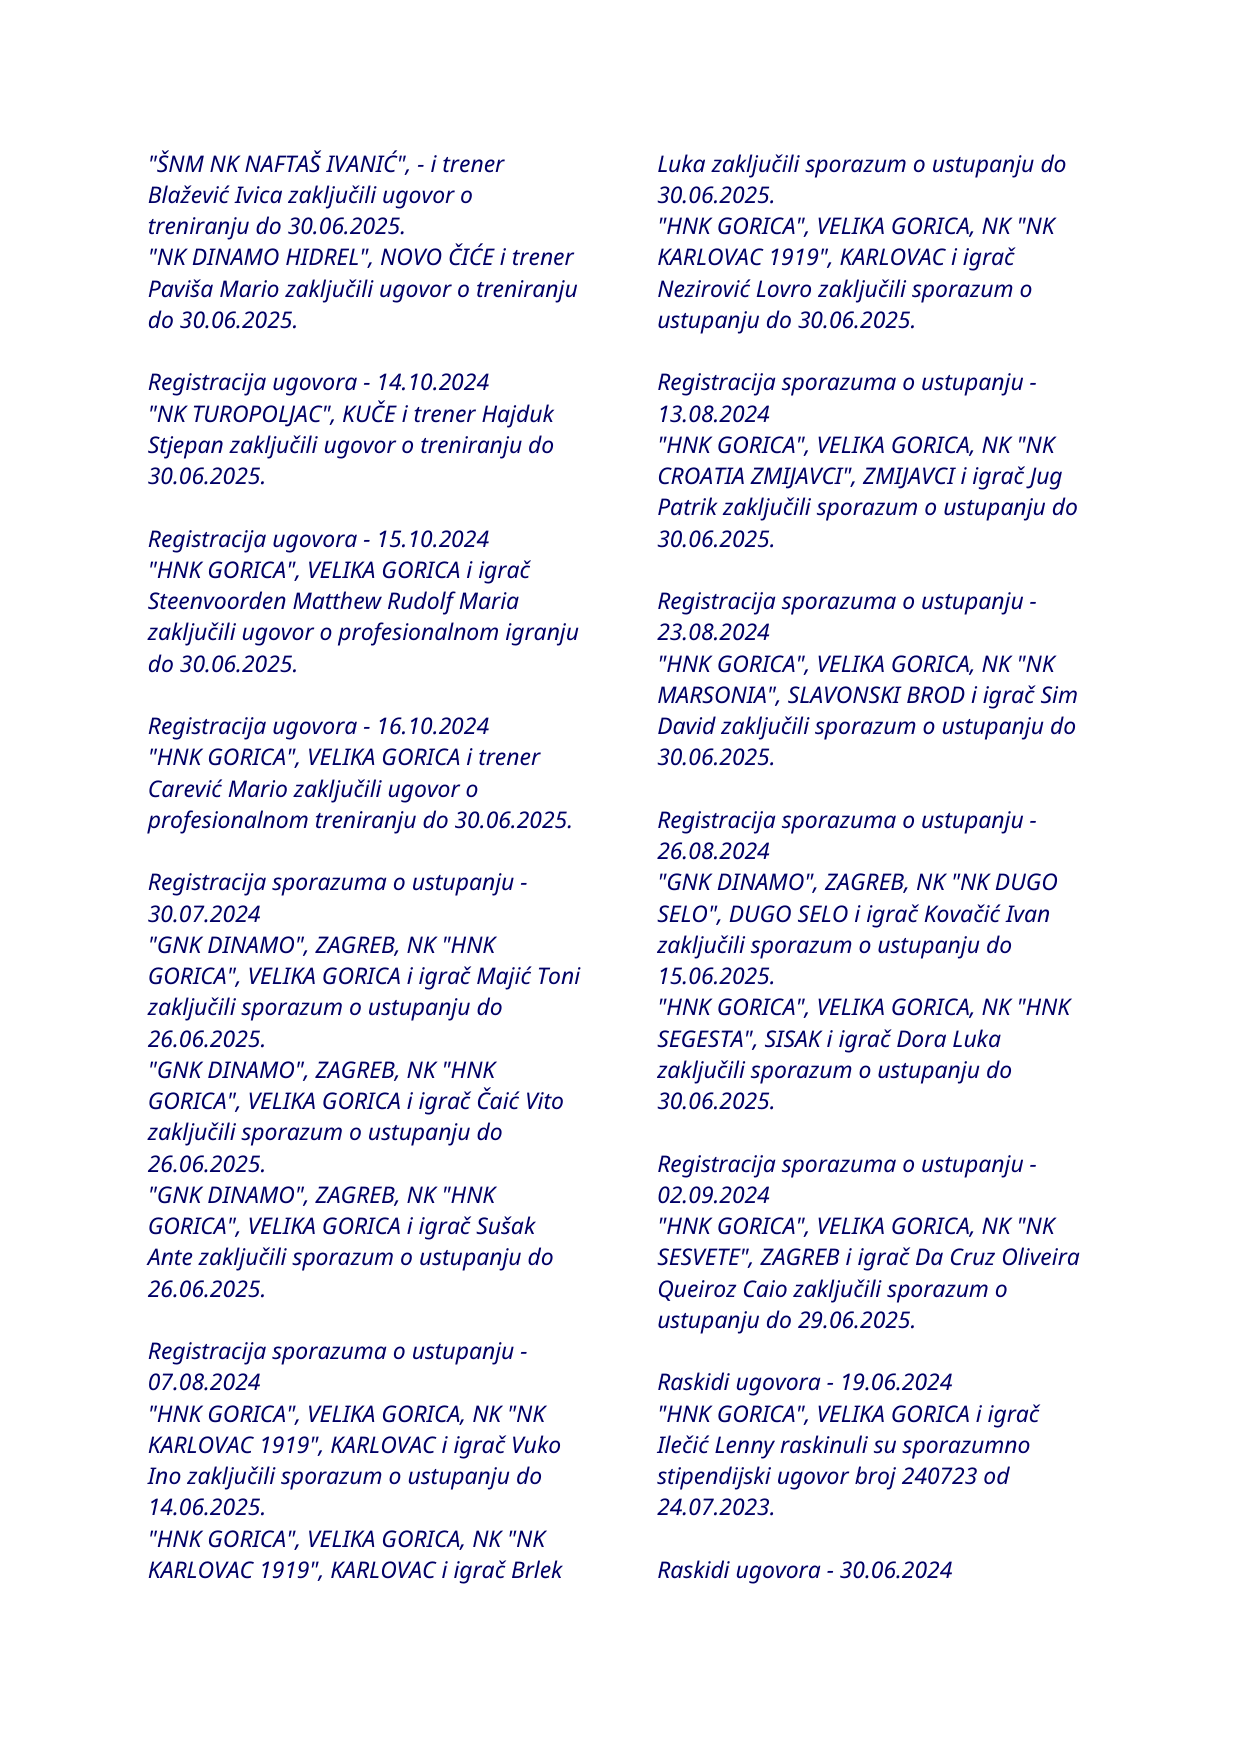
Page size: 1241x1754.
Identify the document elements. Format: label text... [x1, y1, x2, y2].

text "HNK GORICA", VELIKA GORICA, NK "NK CROATIA ZMIJAVCI", ZMIJAVCI i igrač Jug Patrik zaključili sporazum o ustupanju do 30.06.2025. [657, 429, 1093, 554]
text "HNK GORICA", VELIKA GORICA i igrač Steenvoorden Matthew Rudolf Maria zaključili ugovor o profesionalnom igranju do 30.06.2025. [148, 554, 583, 679]
text "HNK GORICA", VELIKA GORICA, NK "NK KARLOVAC 1919", KARLOVAC i igrač Brlek Luka zaključili sporazum o ustupanju do 30.06.2025. [657, 148, 1093, 210]
text "HNK GORICA", VELIKA GORICA, NK "NK KARLOVAC 1919", KARLOVAC i igrač Nezirović Lovro zaključili sporazum o ustupanju do 30.06.2025. [657, 210, 1093, 335]
text Registracija sporazuma o ustupanju - 30.07.2024 [148, 866, 583, 929]
text "NK DINAMO HIDREL", NOVO ČIĆE i trener Paviša Mario zaključili ugovor o treniranju do 30.06.2025. [148, 241, 583, 335]
text "HNK GORICA", VELIKA GORICA, NK "NK MARSONIA", SLAVONSKI BROD i igrač Sim David zaključili sporazum o ustupanju do 30.06.2025. [657, 648, 1093, 773]
text Registracija sporazuma o ustupanju - 02.09.2024 [657, 1148, 1093, 1210]
text "GNK DINAMO", ZAGREB, NK "HNK GORICA", VELIKA GORICA i igrač Čaić Vito zaključili sporazum o ustupanju do 26.06.2025. [148, 1054, 583, 1179]
text "GNK DINAMO", ZAGREB, NK "HNK GORICA", VELIKA GORICA i igrač Majić Toni zaključili sporazum o ustupanju do 26.06.2025. [148, 929, 583, 1054]
text Registracija sporazuma o ustupanju - 23.08.2024 [657, 585, 1093, 648]
text Raskidi ugovora - 30.06.2024 [657, 1554, 1093, 1585]
text Registracija sporazuma o ustupanju - 26.08.2024 [657, 804, 1093, 866]
text "HNK GORICA", VELIKA GORICA, NK "NK KARLOVAC 1919", KARLOVAC i igrač Brlek Luka zaključili sporazum o ustupanju do 30.06.2025. [148, 1523, 583, 1585]
text "NK TUROPOLJAC", KUČE i trener Hajduk Stjepan zaključili ugovor o treniranju do 30.06.2025. [148, 398, 583, 491]
text "HNK GORICA", VELIKA GORICA, NK "NK SESVETE", ZAGREB i igrač Da Cruz Oliveira Queiroz Caio zaključili sporazum o ustupanju do 29.06.2025. [657, 1210, 1093, 1335]
text "HNK GORICA", VELIKA GORICA, NK "HNK SEGESTA", SISAK i igrač Dora Luka zaključili sporazum o ustupanju do 30.06.2025. [657, 991, 1093, 1116]
text "ŠNM NK NAFTAŠ IVANIĆ", - i trener Blažević Ivica zaključili ugovor o treniranju do 30.06.2025. [148, 148, 583, 241]
text Registracija sporazuma o ustupanju - 07.08.2024 [148, 1335, 583, 1398]
text "HNK GORICA", VELIKA GORICA i igrač Ilečić Lenny raskinuli su sporazumno stipendijski ugovor broj 240723 od 24.07.2023. [657, 1398, 1093, 1523]
text Registracija ugovora - 15.10.2024 [148, 523, 583, 554]
text "GNK DINAMO", ZAGREB, NK "HNK GORICA", VELIKA GORICA i igrač Sušak Ante zaključili sporazum o ustupanju do 26.06.2025. [148, 1179, 583, 1304]
text "HNK GORICA", VELIKA GORICA, NK "NK KARLOVAC 1919", KARLOVAC i igrač Vuko Ino zaključili sporazum o ustupanju do 14.06.2025. [148, 1398, 583, 1523]
text Registracija ugovora - 16.10.2024 [148, 710, 583, 741]
text Raskidi ugovora - 19.06.2024 [657, 1366, 1093, 1398]
text "GNK DINAMO", ZAGREB, NK "NK DUGO SELO", DUGO SELO i igrač Kovačić Ivan zaključili sporazum o ustupanju do 15.06.2025. [657, 866, 1093, 991]
text "HNK GORICA", VELIKA GORICA i trener Carević Mario zaključili ugovor o profesionalnom treniranju do 30.06.2025. [148, 741, 583, 835]
text Registracija sporazuma o ustupanju - 13.08.2024 [657, 366, 1093, 429]
text Registracija ugovora - 14.10.2024 [148, 366, 583, 398]
